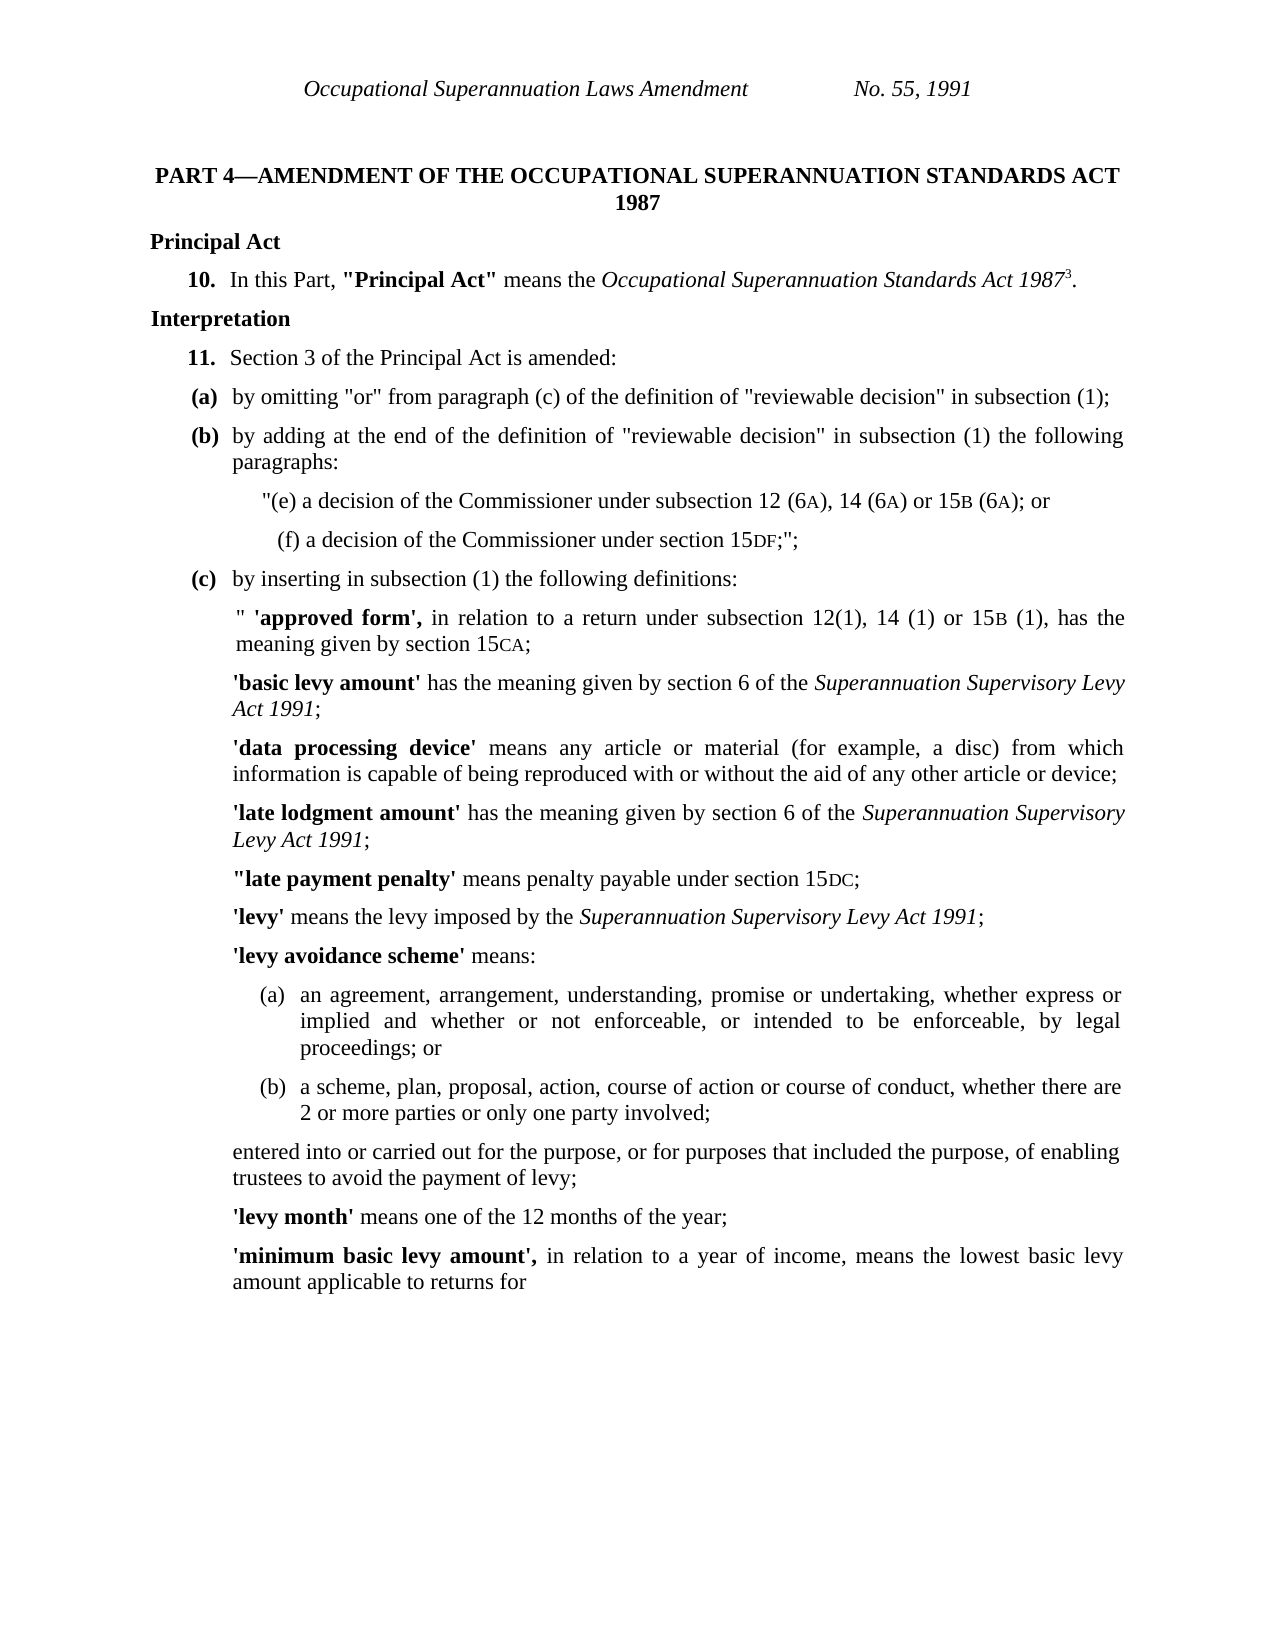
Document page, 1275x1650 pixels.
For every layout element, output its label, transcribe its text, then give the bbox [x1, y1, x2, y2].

text (c) by inserting in subsection (1) the following definitions: [191, 565, 1125, 591]
text 10. In this Part, "Principal Act" means the Occupational Superannuation Standards Act 19873. [151, 267, 1125, 293]
list by adding at the end of the definition of "reviewable decision" in subsection (1) the following paragraphs: [191, 422, 1125, 475]
text 'late lodgment amount' has the meaning given by section 6 of the Superannuation Supervisory Levy Act 1991; [232, 799, 1125, 852]
text " 'approved form', in relation to a return under subsection 12(1), 14 (1) or 15b (1), has the meaning given by section 15ca; [236, 604, 1125, 656]
text entered into or carried out for the purpose, or for purposes that included the purpose, of enabling trustees to avoid the payment of levy; [232, 1138, 1122, 1191]
text PART 4—AMENDMENT OF THE OCCUPATIONAL SUPERANNUATION STANDARDS ACT 1987 [150, 162, 1125, 215]
text 'basic levy amount' has the meaning given by section 6 of the Superannuation Supervisory Levy Act 1991; [232, 669, 1125, 722]
text 'levy avoidance scheme' means: [232, 942, 1125, 969]
list by omitting "or" from paragraph (c) of the definition of "reviewable decision" in subsection (1); [191, 383, 1125, 409]
text 'minimum basic levy amount', in relation to a year of income, means the lowest basic levy amount applicable to returns for [232, 1242, 1125, 1295]
list a scheme, plan, proposal, action, course of action or course of conduct, whether there are 2 or more parties or only one party involved; [259, 1073, 1122, 1125]
text 'levy' means the levy imposed by the Superannuation Supervisory Levy Act 1991; [232, 903, 1125, 930]
text 'levy month' means one of the 12 months of the year; [232, 1203, 1125, 1229]
text (f) a decision of the Commissioner under section 15df;"; [277, 526, 1125, 552]
text 11. Section 3 of the Principal Act is amended: [187, 344, 1125, 371]
list an agreement, arrangement, understanding, promise or undertaking, whether express or implied and whether or not enforceable, or intended to be enforceable, by legal proceedings; or [259, 981, 1122, 1060]
text Principal Act [150, 228, 1125, 254]
text Interpretation [151, 305, 1125, 332]
text "late payment penalty' means penalty payable under section 15dc; [232, 864, 1125, 891]
text 'data processing device' means any article or material (for example, a disc) from which information is capable of being reproduced with or without the aid of any other article or device; [232, 734, 1125, 787]
text "(e) a decision of the Commissioner under subsection 12 (6a), 14 (6a) or 15b (6a); or [262, 487, 1125, 513]
